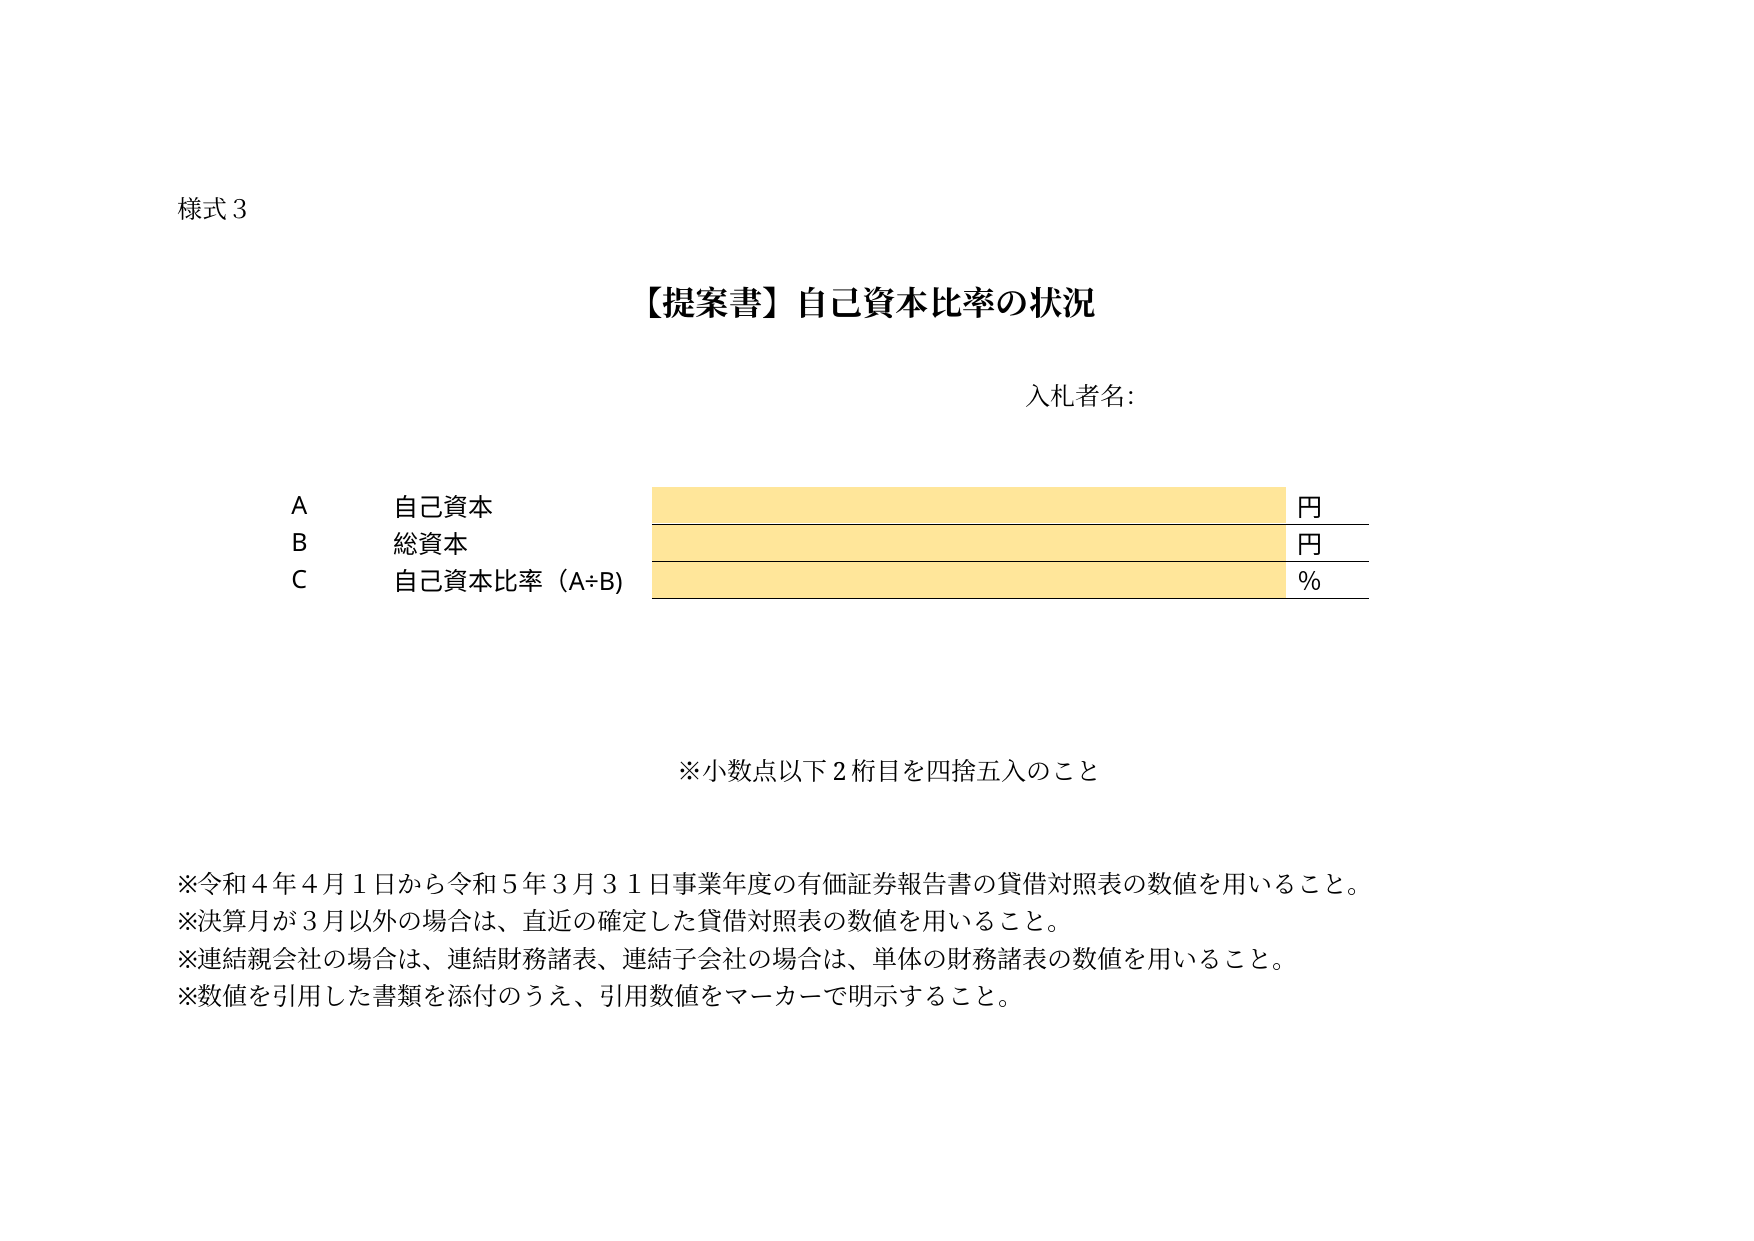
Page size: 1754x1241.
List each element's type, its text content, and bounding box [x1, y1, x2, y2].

text 【提案書】自己資本比率の状況 [177, 264, 1547, 339]
table_cell 総資本 [382, 524, 652, 561]
table_header A [280, 487, 382, 523]
table_cell 円 [1286, 525, 1369, 561]
table_cell [652, 525, 1286, 561]
text ※令和４年４月１日から令和５年３月３１日事業年度の有価証券報告書の貸借対照表の数値を用いること。 [177, 864, 1547, 901]
table_header 自己資本 [382, 487, 652, 523]
text 入札者名： [177, 376, 1547, 414]
table_cell 自己資本比率（A÷B) [382, 561, 652, 598]
table_cell C [280, 561, 382, 598]
text ※決算月が３月以外の場合は、直近の確定した貸借対照表の数値を用いること。 [177, 901, 1547, 939]
text 様式３ [177, 189, 1547, 226]
table_cell [652, 562, 1286, 598]
text ※数値を引用した書類を添付のうえ、引用数値をマーカーで明示すること。 [177, 976, 1547, 1014]
text ※小数点以下2桁目を四捨五入のこと [177, 751, 1547, 789]
table_cell B [280, 524, 382, 561]
table_header [652, 487, 1286, 523]
table_header 円 [1286, 487, 1369, 523]
text ※連結親会社の場合は、連結財務諸表、連結子会社の場合は、単体の財務諸表の数値を用いること。 [177, 939, 1547, 976]
table_cell ％ [1286, 562, 1369, 598]
